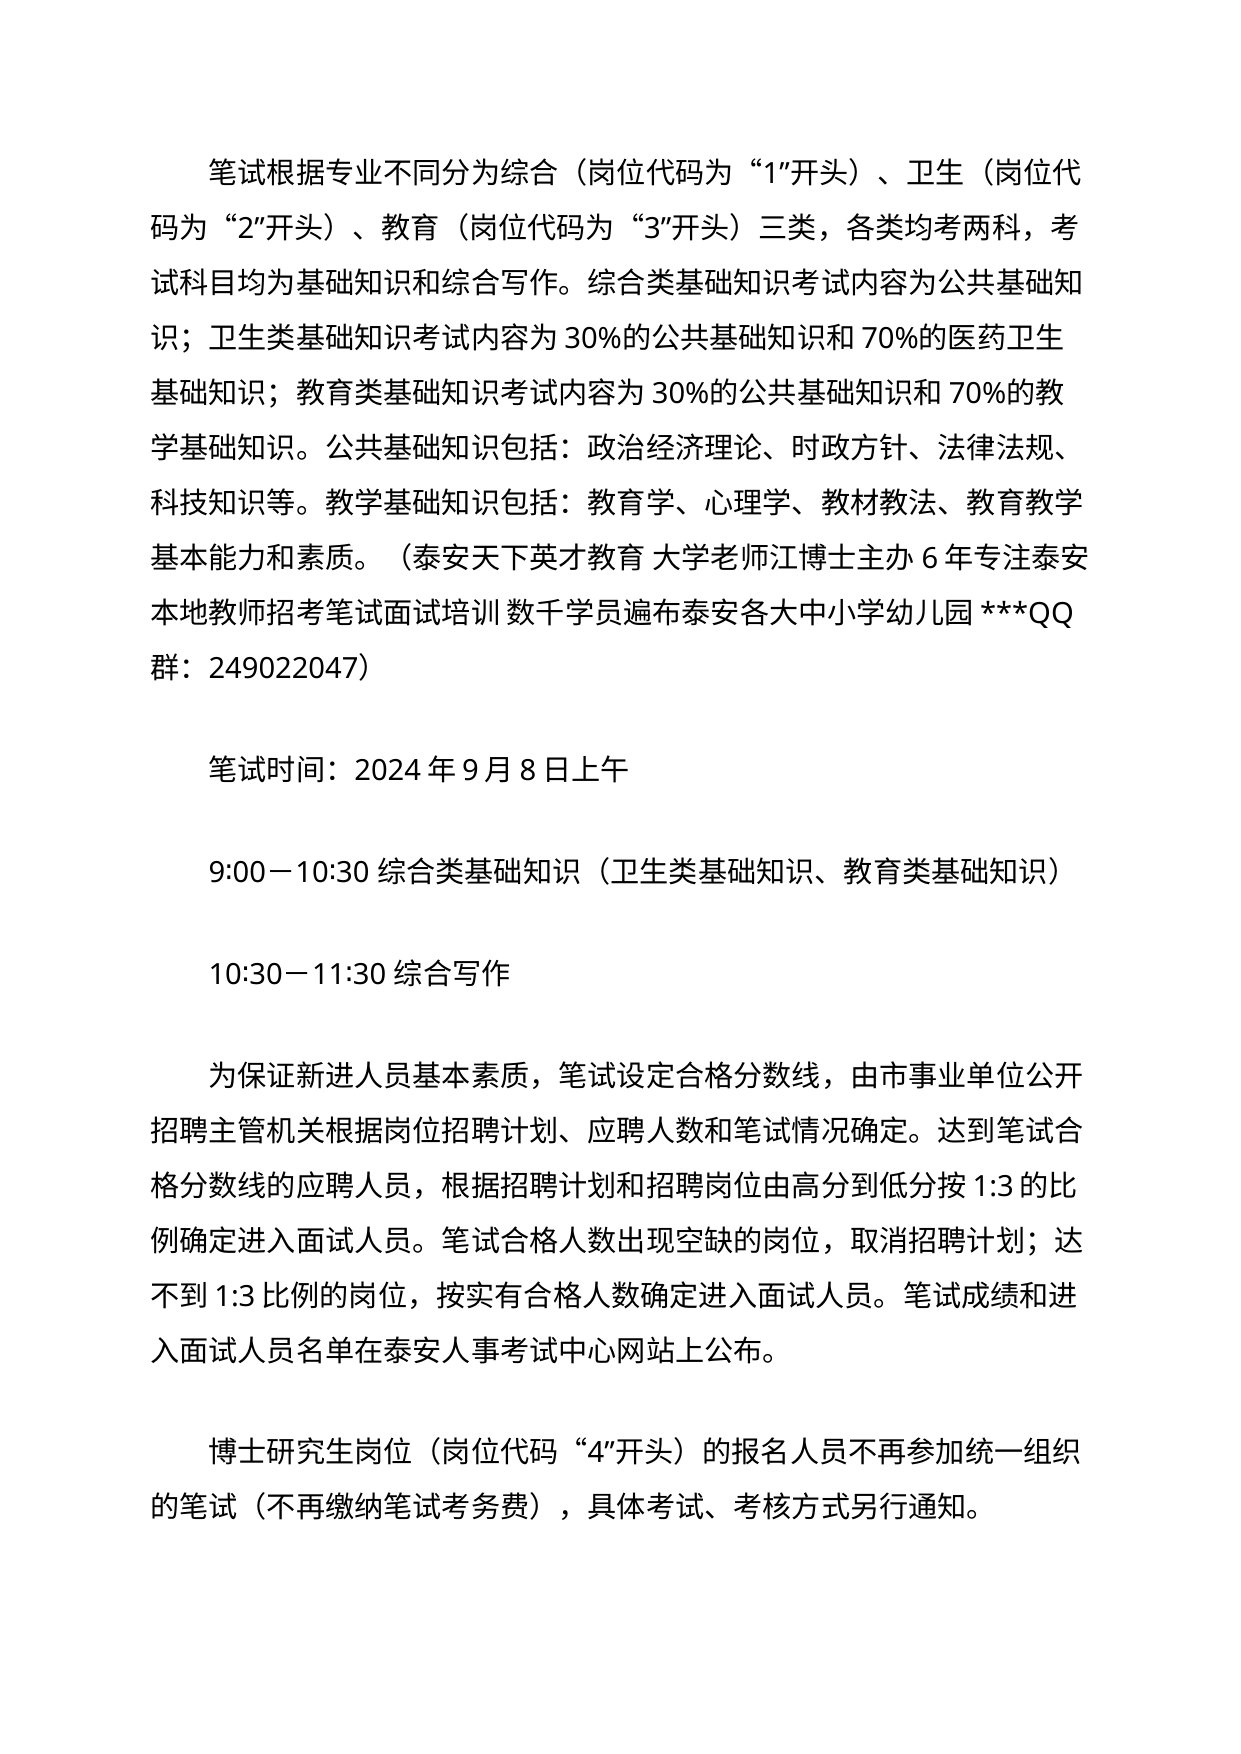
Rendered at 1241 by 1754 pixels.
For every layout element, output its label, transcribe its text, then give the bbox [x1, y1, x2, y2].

text 为保证新进人员基本素质，笔试设定合格分数线，由市事业单位公开招聘主管机关根据岗位招聘计划、应聘人数和笔试情况确定。达到笔试合格分数线的应聘人员，根据招聘计划和招聘岗位由高分到低分按1:3的比例确定进入面试人员。笔试合格人数出现空缺的岗位，取消招聘计划；达不到1:3比例的岗位，按实有合格人数确定进入面试人员。笔试成绩和进入面试人员名单在泰安人事考试中心网站上公布。 [150, 1053, 1090, 1369]
text 10∶30－11∶30 综合写作 [150, 951, 1090, 993]
text 笔试根据专业不同分为综合（岗位代码为“1”开头）、卫生（岗位代码为“2”开头）、教育（岗位代码为“3”开头）三类，各类均考两科，考试科目均为基础知识和综合写作。综合类基础知识考试内容为公共基础知识；卫生类基础知识考试内容为30%的公共基础知识和70%的医药卫生基础知识；教育类基础知识考试内容为30%的公共基础知识和70%的教学基础知识。公共基础知识包括：政治经济理论、时政方针、法律法规、科技知识等。教学基础知识包括：教育学、心理学、教材教法、教育教学基本能力和素质。（泰安天下英才教育 大学老师江博士主办 6年专注泰安本地教师招考笔试面试培训 数千学员遍布泰安各大中小学幼儿园 ***QQ群：249022047） [150, 150, 1090, 687]
text 博士研究生岗位（岗位代码“4”开头）的报名人员不再参加统一组织的笔试（不再缴纳笔试考务费），具体考试、考核方式另行通知。 [150, 1429, 1090, 1526]
text 笔试时间：2024年9月8日上午 [150, 747, 1090, 789]
text 9∶00－10∶30 综合类基础知识（卫生类基础知识、教育类基础知识） [150, 849, 1090, 891]
